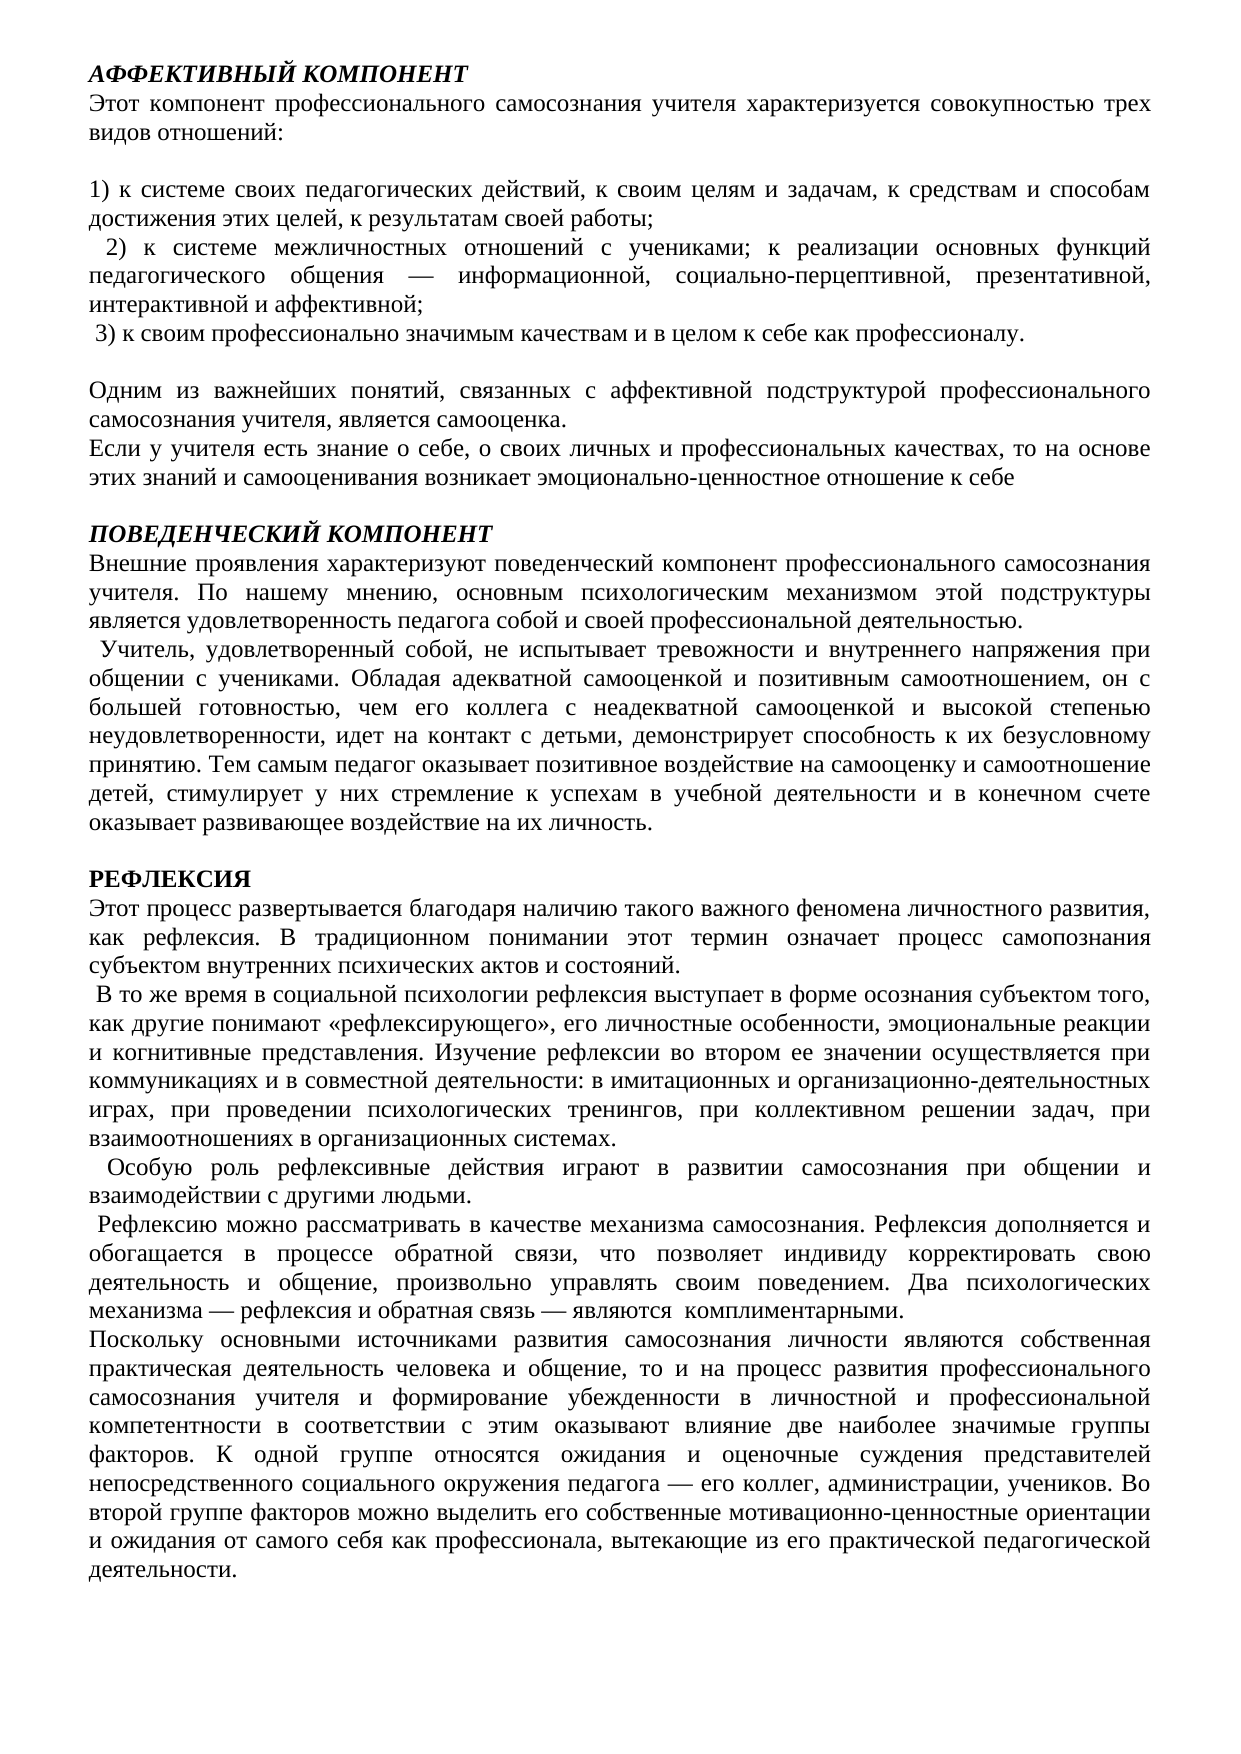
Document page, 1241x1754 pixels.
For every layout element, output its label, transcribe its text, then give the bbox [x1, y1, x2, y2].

text Одним из важнейших понятий, связанных с аффективной подструктурой профессионального самосознания учителя, является самооценка. [89, 375, 1152, 433]
text Рефлексию можно рассматривать в качестве механизма самосознания. Рефлексия дополняется и обогащается в процессе обратной связи, что позволяет индивиду корректировать свою деятельность и общение, произвольно управлять своим поведением. Два психологических механизма — рефлексия и обратная связь — являются комплиментарными. [89, 1209, 1152, 1324]
text Внешние проявления характеризуют поведенческий компонент профессионального самосознания учителя. По нашему мнению, основным психологическим механизмом этой подструктуры является удовлетворенность педагога собой и своей профессиональной деятельностью. [89, 548, 1152, 634]
text Особую роль рефлексивные действия играют в развитии самосознания при общении и взаимодействии с другими людьми. [89, 1152, 1152, 1209]
text 3) к своим профессионально значимым качествам и в целом к себе как профессионалу. [89, 318, 1152, 347]
text Поскольку основными источниками развития самосознания личности являются собственная практическая деятельность человека и общение, то и на процесс развития профессионального самосознания учителя и формирование убежденности в личностной и профессиональной компетентности в соответствии с этим оказывают влияние две наиболее значимые группы факторов. К одной группе относятся ожидания и оценочные суждения представителей непосредственного социального окружения педагога — его коллег, администрации, учеников. Во второй группе факторов можно выделить его собственные мотивационно-ценностные ориентации и ожидания от самого себя как профессионала, вытекающие из его практической педагогической деятельности. [89, 1324, 1152, 1583]
text РЕФЛЕКСИЯ [89, 864, 1152, 893]
text 2) к системе межличностных отношений с учениками; к реализации основных функций педагогического общения — информационной, социально-перцептивной, презентативной, интерактивной и аффективной; [89, 232, 1152, 318]
text АФФЕКТИВНЫЙ КОМПОНЕНТ [89, 59, 1152, 88]
text Учитель, удовлетворенный собой, не испытывает тревожности и внутреннего напряжения при общении с учениками. Обладая адекватной самооценкой и позитивным самоотношением, он с большей готовностью, чем его коллега с неадекватной самооценкой и высокой степенью неудовлетворенности, идет на контакт с детьми, демонстрирует способность к их безусловному принятию. Тем самым педагог оказывает позитивное воздействие на самооценку и самоотношение детей, стимулирует у них стремление к успехам в учебной деятельности и в конечном счете оказывает развивающее воздействие на их личность. [89, 634, 1152, 835]
text 1) к системе своих педагогических действий, к своим целям и задачам, к средствам и способам достижения этих целей, к результатам своей работы; [89, 174, 1152, 232]
text Этот процесс развертывается благодаря наличию такого важного феномена личностного развития, как рефлексия. В традиционном понимании этот термин означает процесс самопознания субъектом внутренних психических актов и состояний. [89, 893, 1152, 979]
text ПОВЕДЕНЧЕСКИЙ КОМПОНЕНТ [89, 519, 1152, 548]
text В то же время в социальной психологии рефлексия выступает в форме осознания субъектом того, как другие понимают «рефлексирующего», его личностные особенности, эмоциональные реакции и когнитивные представления. Изучение рефлексии во втором ее значении осуществляется при коммуникациях и в совместной деятельности: в имитационных и организационно-деятельностных играх, при проведении психологических тренингов, при коллективном решении задач, при взаимоотношениях в организационных системах. [89, 979, 1152, 1152]
text Если у учителя есть знание о себе, о своих личных и профессиональных качествах, то на основе этих знаний и самооценивания возникает эмоционально-ценностное отношение к себе [89, 433, 1152, 490]
text Этот компонент профессионального самосознания учителя характеризуется совокупностью трех видов отношений: [89, 88, 1152, 145]
